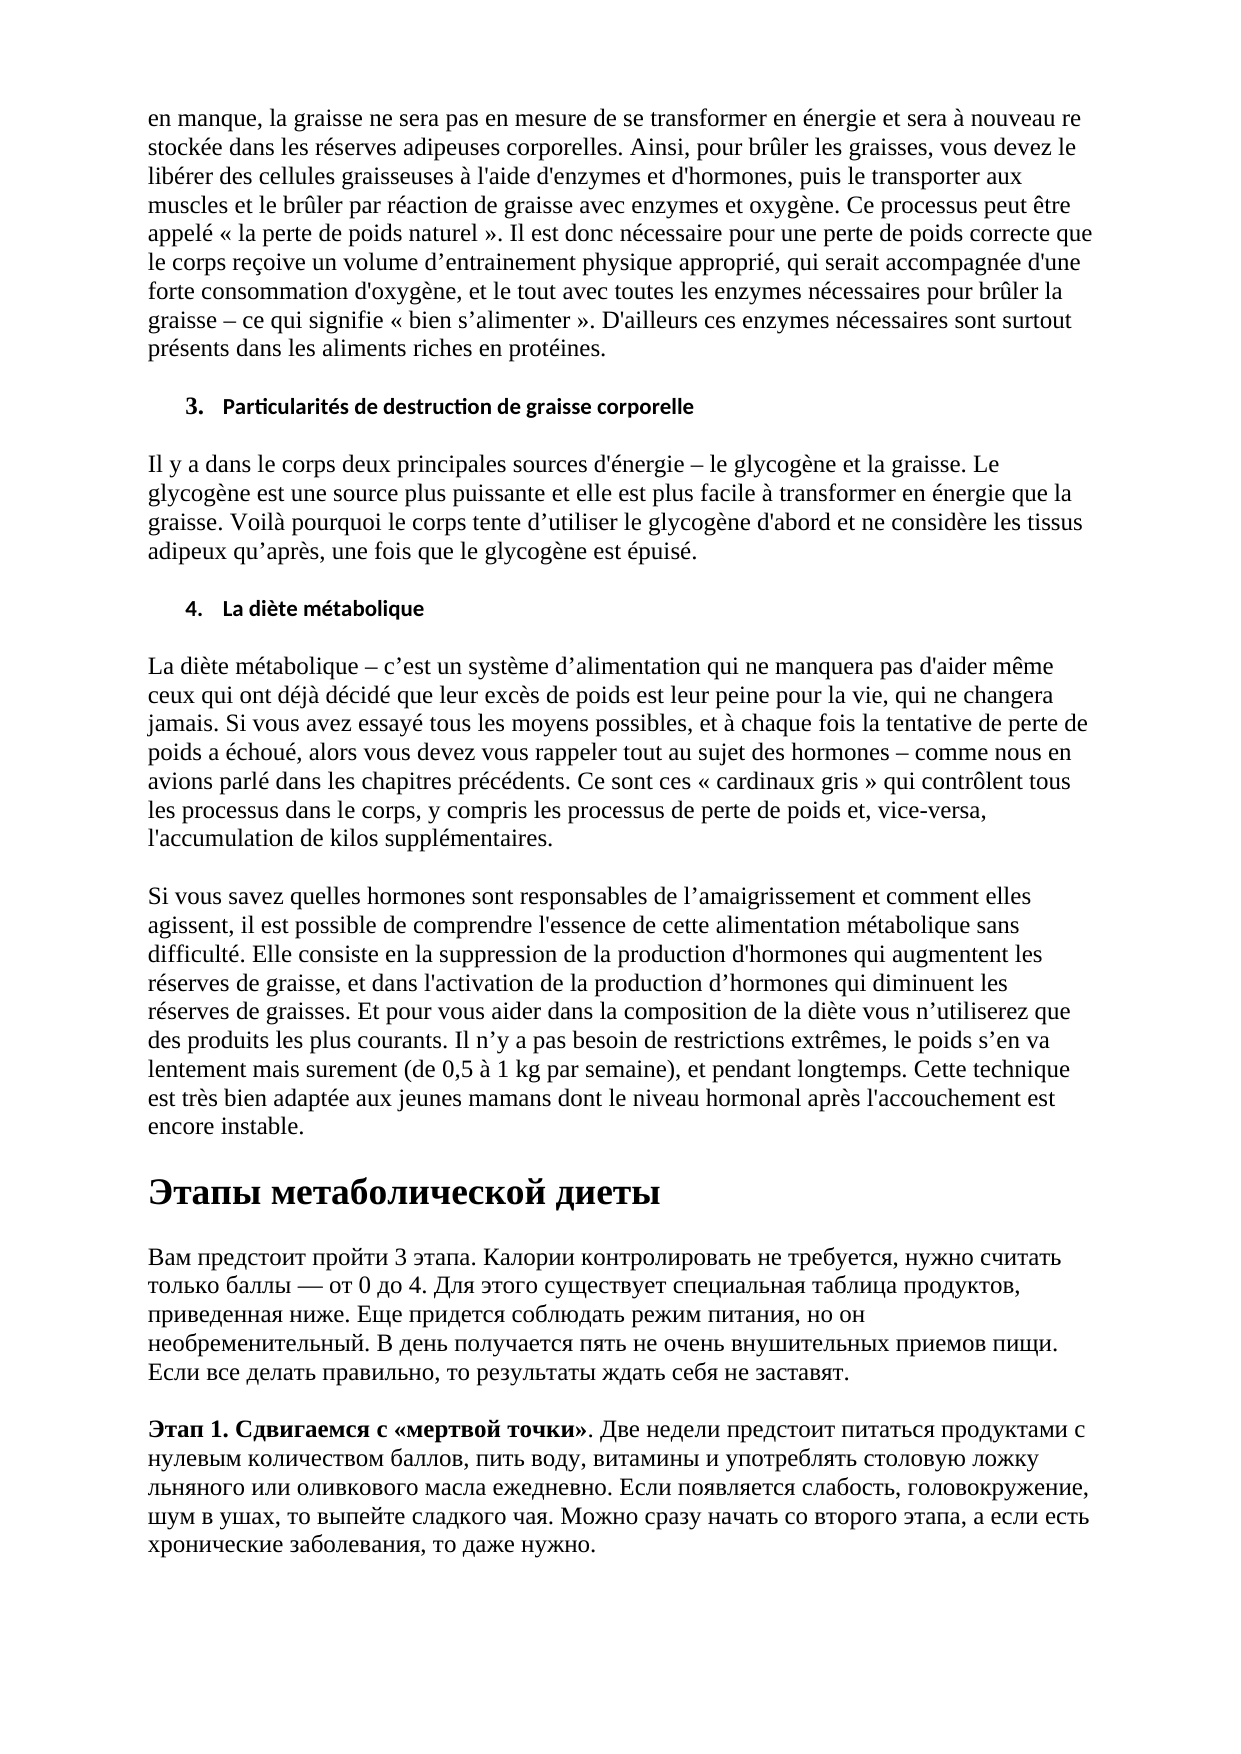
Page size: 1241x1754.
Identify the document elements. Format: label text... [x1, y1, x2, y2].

text Вам предстоит пройти 3 этапа. Калории контролировать не требуется, нужно считать только баллы — от 0 до 4. Для этого существует специальная таблица продуктов, приведенная ниже. Еще придется соблюдать режим питания, но он необременительный. В день получается пять не очень внушительных приемов пищи. Если все делать правильно, то результаты ждать себя не заставят. [148, 1242, 1093, 1385]
list Particularités de destruction de graisse corporelle [185, 391, 1093, 420]
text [148, 103, 1093, 362]
text Si vous savez quelles hormones sont responsables de l’amaigrissement et comment elles agissent, il est possible de comprendre l'essence de cette alimentation métabolique sans difficulté. Elle consiste en la suppression de la production d'hormones qui augmentent les réserves de graisse, et dans l'activation de la production d’hormones qui diminuent les réserves de graisses. Et pour vous aider dans la composition de la diète vous n’utiliserez que des produits les plus courants. Il n’y a pas besoin de restrictions extrêmes, le poids s’en va lentement mais surement (de 0,5 à 1 kg par semaine), et pendant longtemps. Cette technique est très bien adaptée aux jeunes mamans dont le niveau hormonal après l'accouchement est encore instable. [148, 881, 1093, 1140]
text La diète métabolique – c’est un système d’alimentation qui ne manquera pas d'aider même ceux qui ont déjà décidé que leur excès de poids est leur peine pour la vie, qui ne changera jamais. Si vous avez essayé tous les moyens possibles, et à chaque fois la tentative de perte de poids a échoué, alors vous devez vous rappeler tout au sujet des hormones – comme nous en avions parlé dans les chapitres précédents. Ce sont ces « cardinaux gris » qui contrôlent tous les processus dans le corps, y compris les processus de perte de poids et, vice-versa, l'accumulation de kilos supplémentaires. [148, 651, 1093, 852]
text Этап 1. Сдвигаемся с «мертвой точки». Две недели предстоит питаться продуктами с нулевым количеством баллов, пить воду, витамины и употреблять столовую ложку льняного или оливкового масла ежедневно. Если появляется слабость, головокружение, шум в ушах, то выпейте сладкого чая. Можно сразу начать со второго этапа, а если есть хронические заболевания, то даже нужно. [148, 1414, 1093, 1558]
text Il y a dans le corps deux principales sources d'énergie – le glycogène et la graisse. Le glycogène est une source plus puissante et elle est plus facile à transformer en énergie que la graisse. Voilà pourquoi le corps tente d’utiliser le glycogène d'abord et ne considère les tissus adipeux qu’après, une fois que le glycogène est épuisé. [148, 449, 1093, 564]
text Этапы метаболической диеты [148, 1169, 1093, 1212]
list La diète métabolique [185, 594, 1093, 622]
